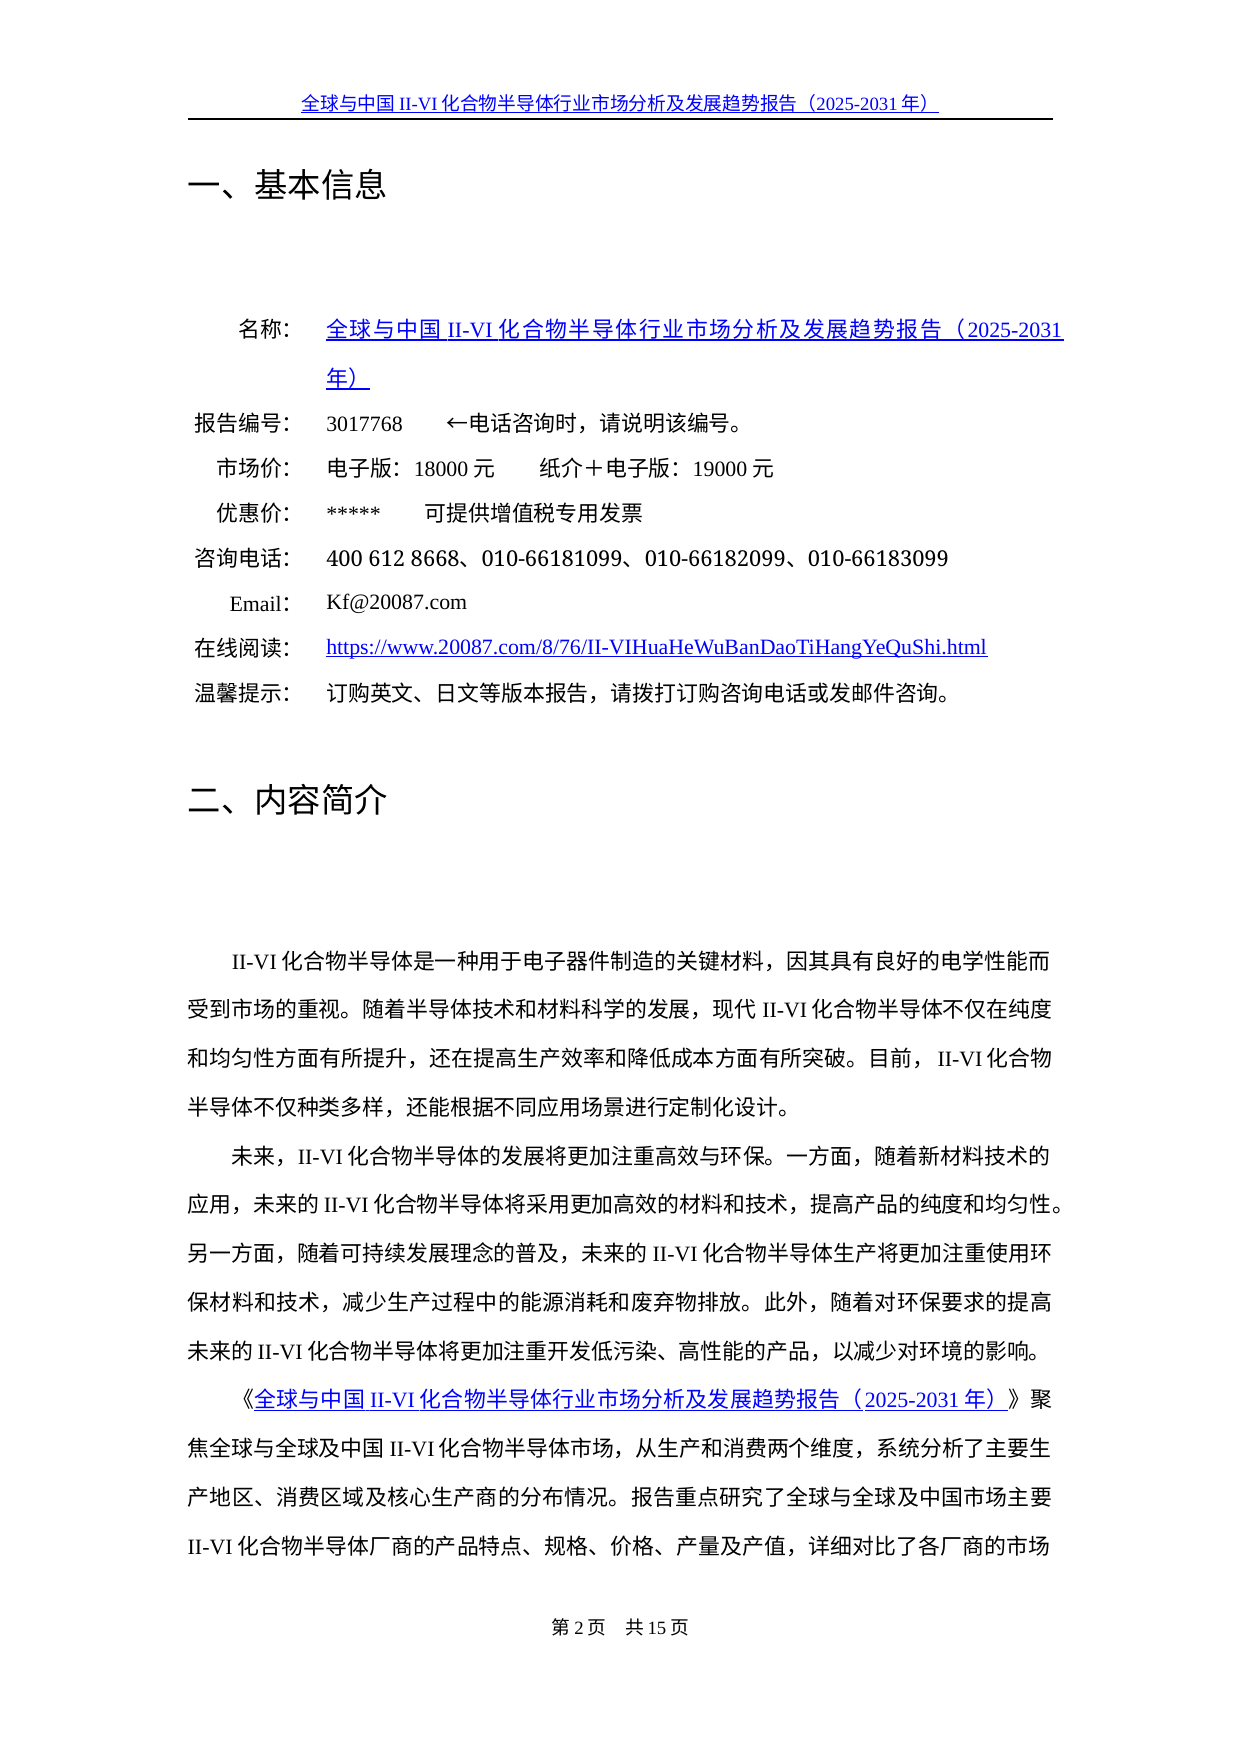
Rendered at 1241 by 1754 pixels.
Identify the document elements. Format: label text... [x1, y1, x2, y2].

table_cell 3017768 ←电话咨询时，请说明该编号。 [315, 405, 1073, 450]
table_header 名称： [167, 312, 315, 405]
table_header 全球与中国II-VI化合物半导体行业市场分析及发展趋势报告（2025-2031年） [315, 312, 1073, 405]
table_cell Kf@20087.com [315, 585, 1073, 630]
table_cell 订购英文、日文等版本报告，请拨打订购咨询电话或发邮件咨询。 [315, 675, 1073, 720]
table_cell 400 612 8668、010-66181099、010-66182099、010-66183099 [315, 540, 1073, 585]
title 二、内容简介 [187, 766, 1053, 831]
table_cell 电子版：18000 元 纸介＋电子版：19000 元 [315, 450, 1073, 495]
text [187, 943, 1053, 1561]
table_cell 优惠价： [167, 495, 315, 540]
table_cell 温馨提示： [167, 675, 315, 720]
table_cell Email： [167, 585, 315, 630]
table_cell 在线阅读： [167, 630, 315, 675]
table_cell ***** 可提供增值税专用发票 [315, 495, 1073, 540]
table_cell 咨询电话： [167, 540, 315, 585]
table_cell 市场价： [167, 450, 315, 495]
table_cell 报告编号： [167, 405, 315, 450]
title 一、基本信息 [187, 150, 1053, 215]
table_cell [315, 630, 1073, 675]
